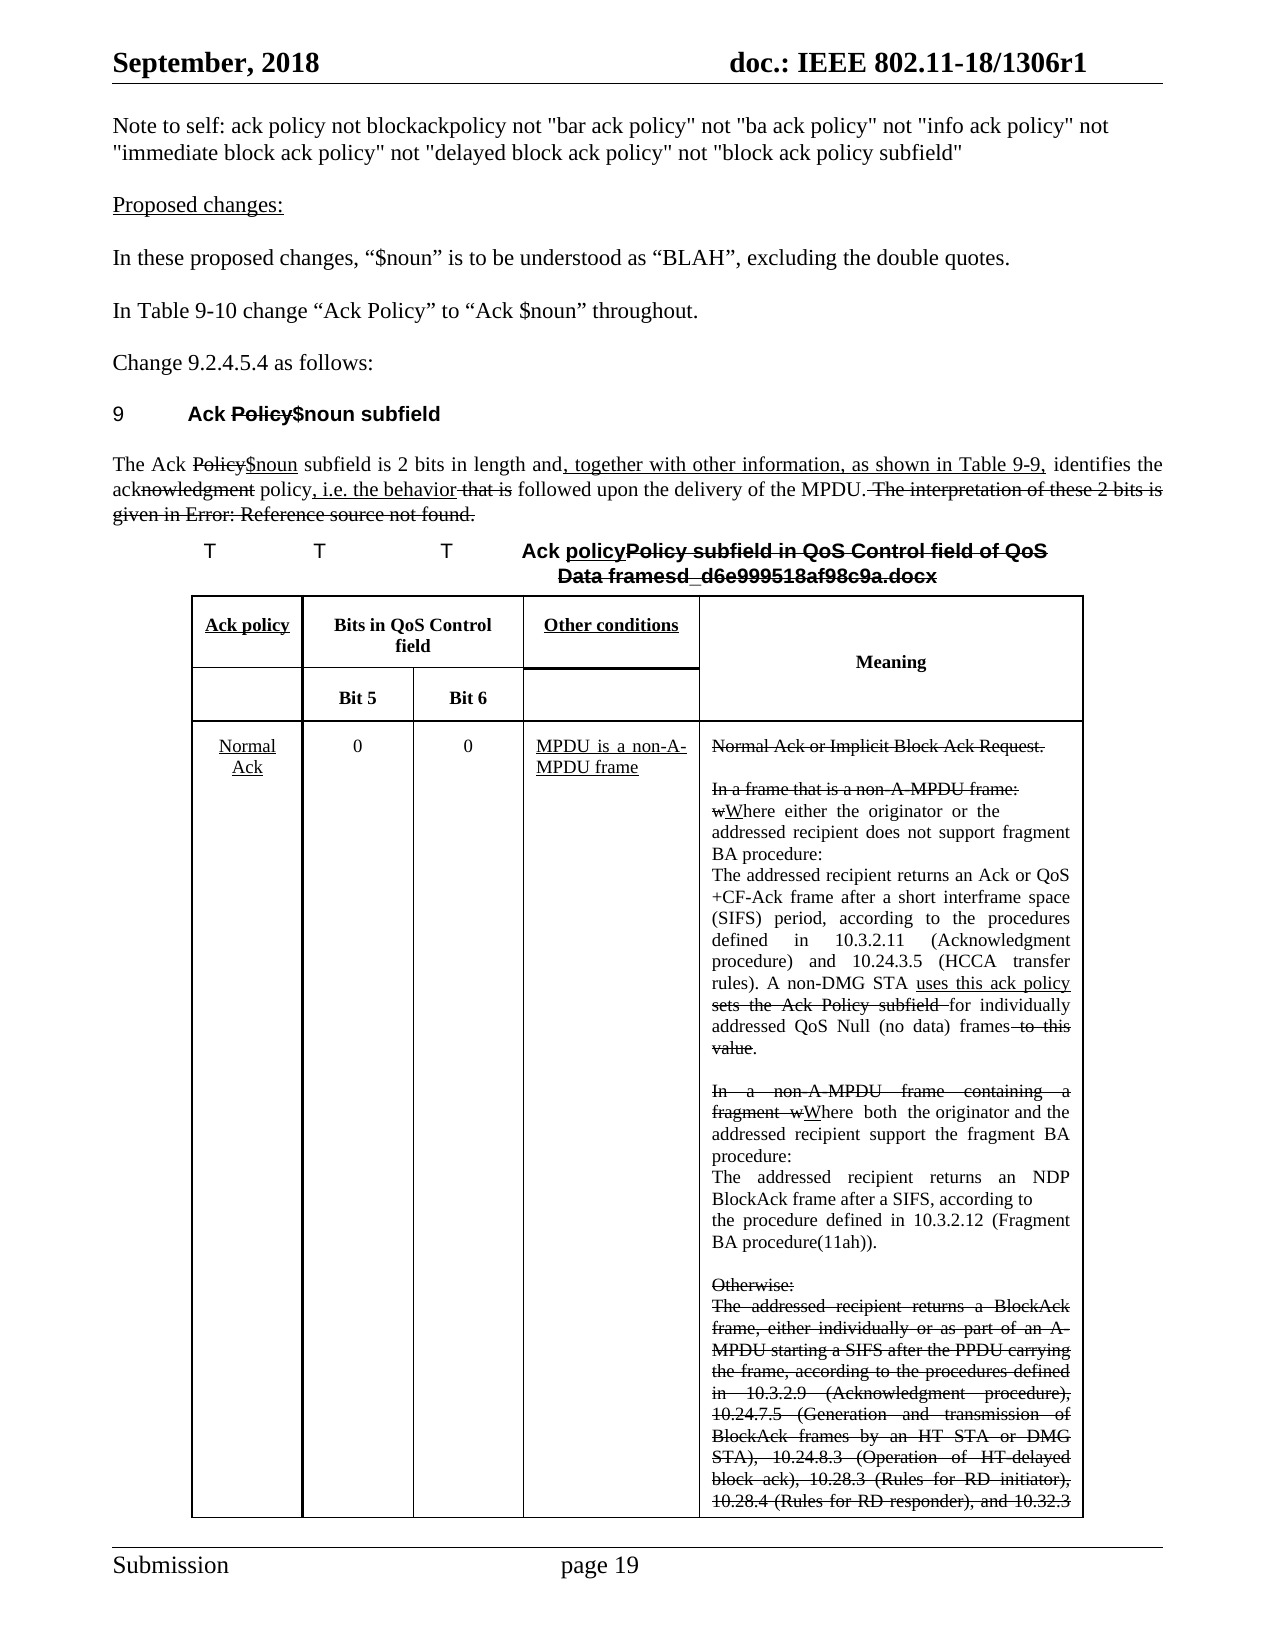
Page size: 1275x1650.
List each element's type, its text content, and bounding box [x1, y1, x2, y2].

table_header [192, 526, 302, 594]
table_cell Other conditions [524, 597, 699, 667]
table_cell Bit 5 [304, 668, 413, 720]
text In Table 9-10 change “Ack Policy” to “Ack $noun” throughout. [112, 297, 1163, 323]
table_header Ack policyPolicy subfield in QoS Control field of QoS Data frames [411, 526, 1083, 594]
text Change 9.2.4.5.4 as follows: [112, 349, 1163, 376]
table_cell Ack policy [193, 597, 301, 667]
text Note to self: ack policy not blockackpolicy not "bar ack policy" not "ba ack policy" not "info ack policy" not "immediate block ack policy" not "delayed block ack policy" not "block ack policy subfield" [112, 112, 1163, 165]
table_cell Normal Ack [193, 722, 301, 1517]
table_cell Bit 6 [414, 668, 523, 720]
table_cell Bits in QoS Control field [304, 597, 523, 667]
text In these proposed changes, “$noun” is to be understood as “BLAH”, excluding the double quotes. [112, 244, 1163, 270]
table_cell [193, 668, 301, 720]
table_cell 0 [304, 722, 413, 1517]
table_cell Meaning [700, 597, 1082, 720]
list Ack Policy$noun subfield [112, 401, 1163, 426]
text Proposed changes: [112, 191, 1163, 218]
table_cell 0 [414, 722, 523, 1517]
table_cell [524, 722, 699, 1517]
table_header [302, 526, 411, 594]
table_cell [524, 670, 699, 720]
